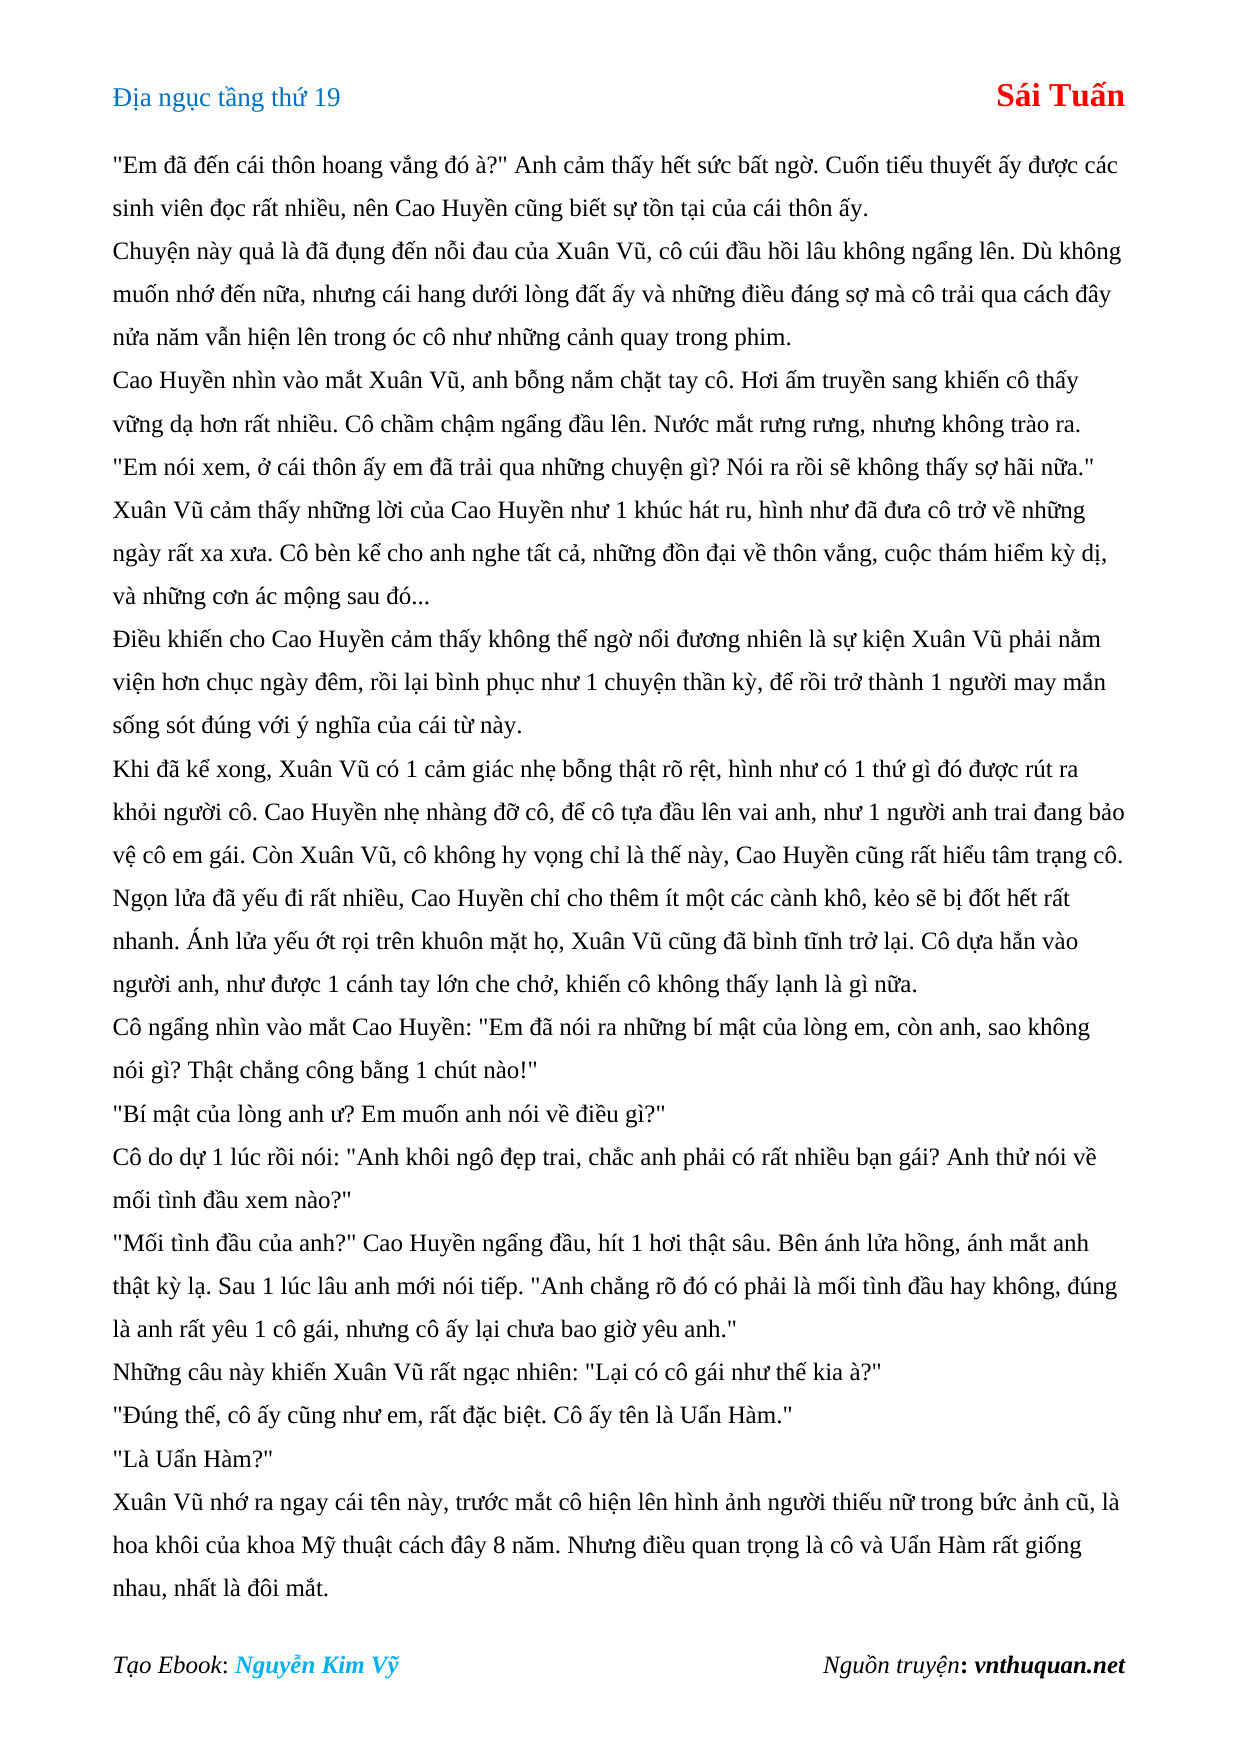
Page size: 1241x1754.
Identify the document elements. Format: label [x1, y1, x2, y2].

text [112, 150, 1128, 1602]
